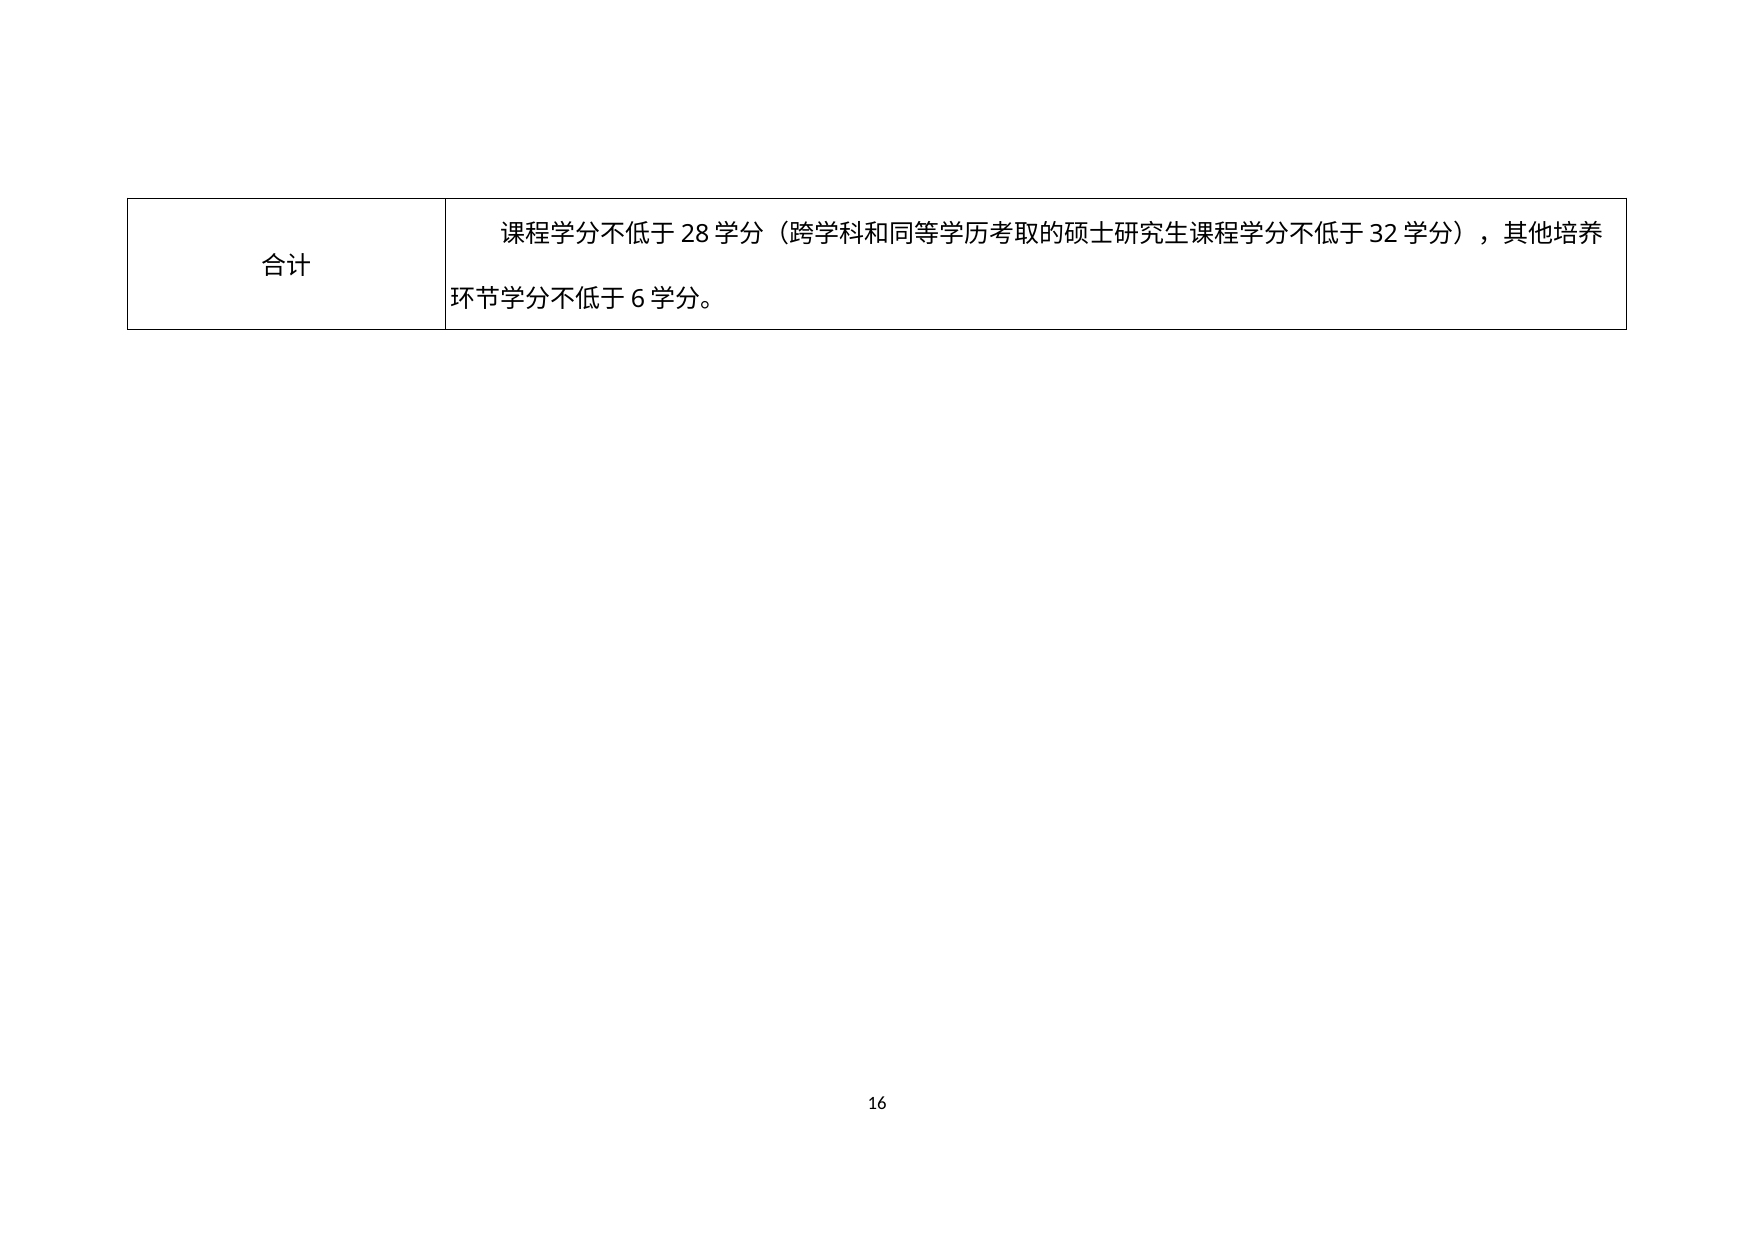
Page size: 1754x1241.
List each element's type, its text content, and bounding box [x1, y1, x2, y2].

table_cell 合计 [128, 199, 445, 329]
table_cell 课程学分不低于28学分（跨学科和同等学历考取的硕士研究生课程学分不低于32学分），其他培养环节学分不低于6学分。 [446, 199, 1626, 329]
